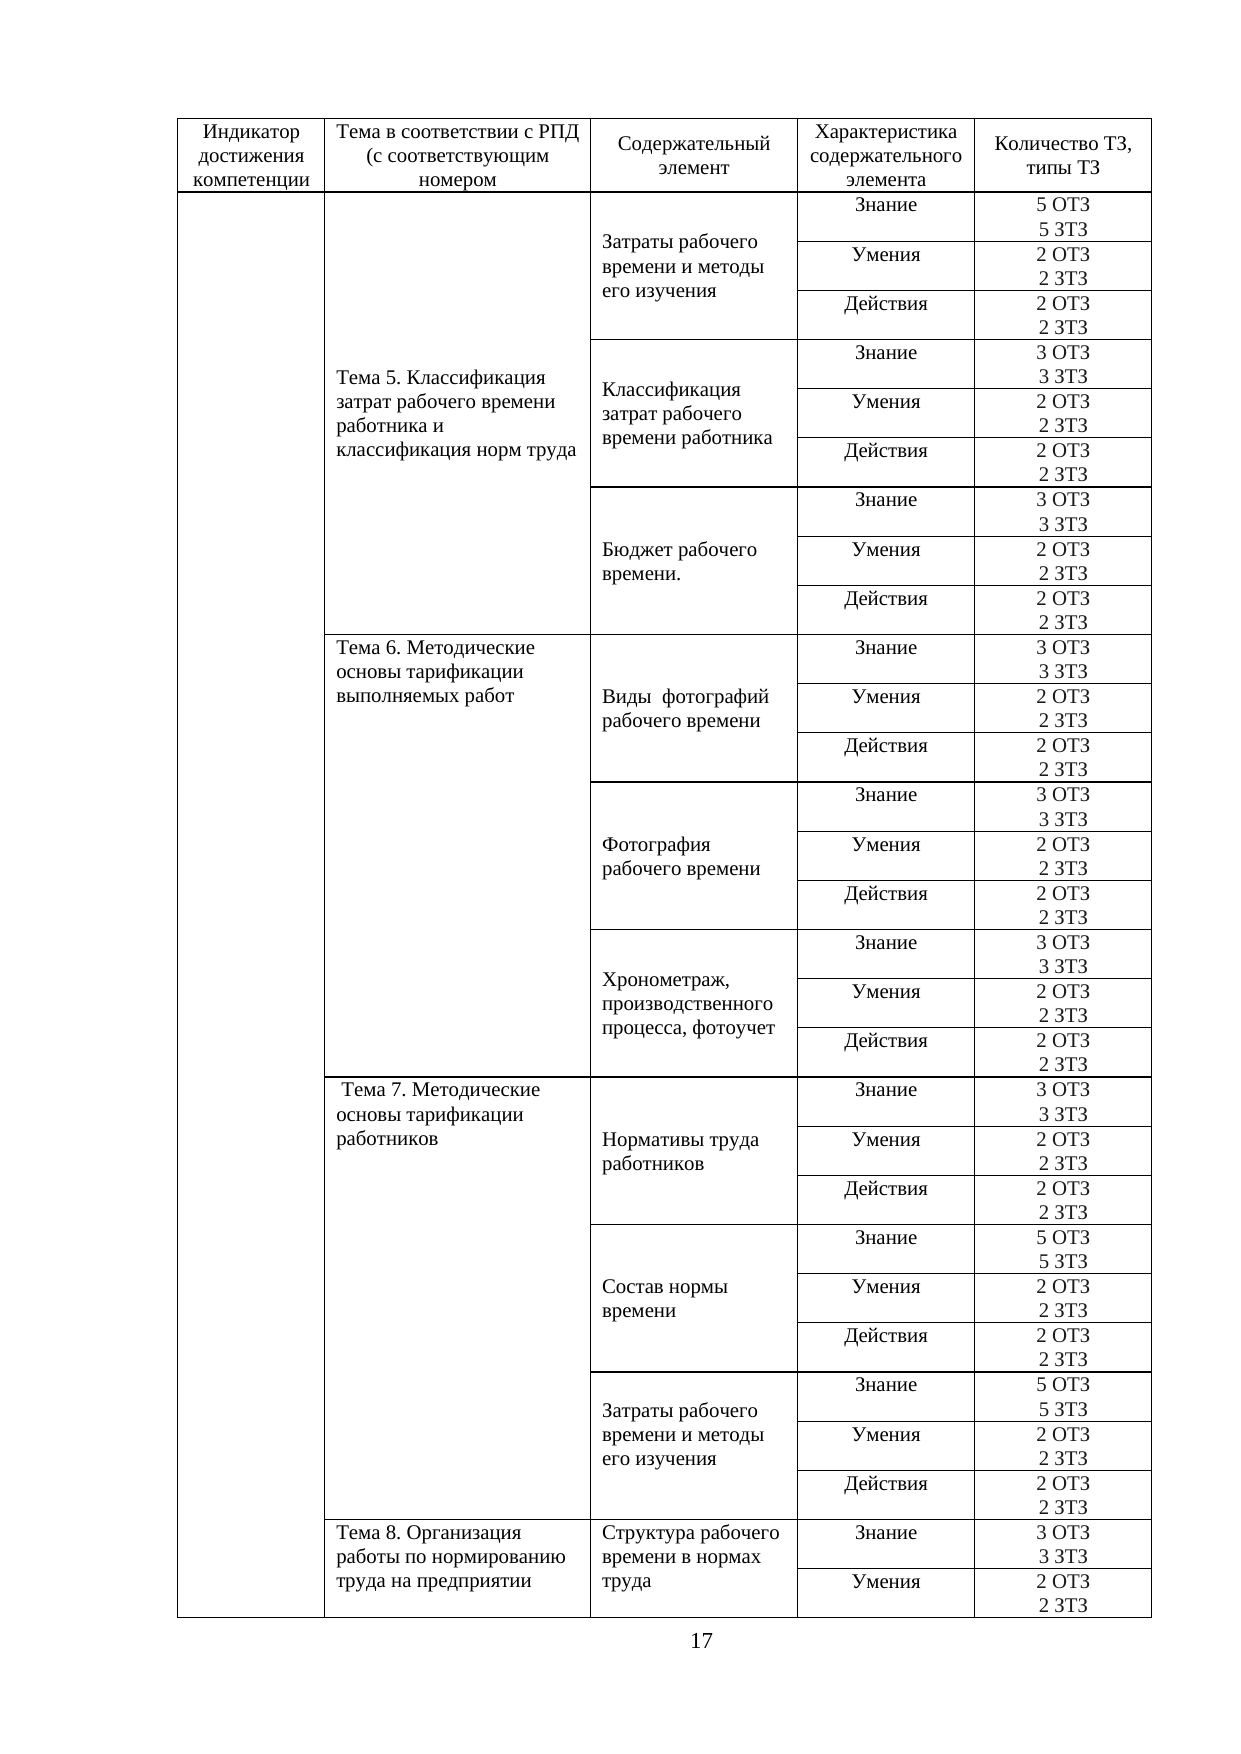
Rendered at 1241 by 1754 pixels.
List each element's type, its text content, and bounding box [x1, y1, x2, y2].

table_cell 2 ОТЗ 2 ЗТЗ [975, 1028, 1151, 1076]
table_cell Умения [798, 979, 974, 1027]
table_cell Знание [798, 488, 974, 536]
table_cell Тема 7. Методические основы тарификации работников [325, 1078, 590, 1519]
table_cell Знание [798, 1078, 974, 1126]
table_cell 2 ОТЗ 2 ЗТЗ [975, 684, 1151, 732]
table_cell 5 ОТЗ 5 ЗТЗ [975, 1225, 1151, 1273]
table_cell Действия [798, 733, 974, 781]
table_cell Действия [798, 1028, 974, 1076]
table_cell Знание [798, 340, 974, 388]
table_cell 3 ОТЗ 3 ЗТЗ [975, 488, 1151, 536]
table_cell Структура рабочего времени в нормах труда [591, 1520, 797, 1617]
table_cell 5 ОТЗ 5 ЗТЗ [975, 1373, 1151, 1421]
table_cell Знание [798, 930, 974, 978]
table_cell Действия [798, 291, 974, 339]
table_cell 2 ОТЗ 2 ЗТЗ [975, 537, 1151, 585]
table_cell Знание [798, 1373, 974, 1421]
table_cell 3 ОТЗ 3 ЗТЗ [975, 340, 1151, 388]
table_cell Умения [798, 389, 974, 437]
table_header Количество ТЗ, типы ТЗ [975, 119, 1151, 191]
table_cell 2 ОТЗ 2 ЗТЗ [975, 1569, 1151, 1617]
table_header Содержательный элемент [591, 119, 797, 191]
table_cell Умения [798, 1274, 974, 1322]
table_cell 2 ОТЗ 2 ЗТЗ [975, 832, 1151, 880]
table_cell 3 ОТЗ 3 ЗТЗ [975, 1078, 1151, 1126]
table_cell 2 ОТЗ 2 ЗТЗ [975, 1422, 1151, 1470]
table_cell Действия [798, 586, 974, 634]
table_cell Умения [798, 832, 974, 880]
table_cell 2 ОТЗ 2 ЗТЗ [975, 242, 1151, 290]
table_cell Виды фотографий рабочего времени [591, 635, 797, 781]
table_cell Фотография рабочего времени [591, 783, 797, 929]
table_cell 3 ОТЗ 3 ЗТЗ [975, 930, 1151, 978]
table_cell 2 ОТЗ 2 ЗТЗ [975, 438, 1151, 486]
table_cell 2 ОТЗ 2 ЗТЗ [975, 586, 1151, 634]
table_cell Умения [798, 1127, 974, 1175]
table_cell 2 ОТЗ 2 ЗТЗ [975, 1176, 1151, 1224]
table_cell Действия [798, 1471, 974, 1519]
table_cell Затраты рабочего времени и методы его изучения [591, 1373, 797, 1519]
table_header Характеристика содержательного элемента [798, 119, 974, 191]
table_cell Действия [798, 1323, 974, 1371]
table_cell 5 ОТЗ 5 ЗТЗ [975, 193, 1151, 241]
table_cell Знание [798, 1520, 974, 1568]
table_cell Умения [798, 1422, 974, 1470]
table_cell 2 ОТЗ 2 ЗТЗ [975, 1471, 1151, 1519]
table_cell 3 ОТЗ 3 ЗТЗ [975, 783, 1151, 831]
table_cell Нормативы труда работников [591, 1078, 797, 1224]
table_cell Знание [798, 783, 974, 831]
table_cell Тема 8. Организация работы по нормированию труда на предприятии [325, 1520, 590, 1617]
table_cell 2 ОТЗ 2 ЗТЗ [975, 1127, 1151, 1175]
table_cell Умения [798, 684, 974, 732]
table_cell Состав нормы времени [591, 1225, 797, 1371]
table_cell Тема 6. Методические основы тарификации выполняемых работ [325, 635, 590, 1076]
table_cell Классификация затрат рабочего времени работника [591, 340, 797, 486]
table_cell 2 ОТЗ 2 ЗТЗ [975, 733, 1151, 781]
table_cell 2 ОТЗ 2 ЗТЗ [975, 389, 1151, 437]
table_cell 3 ОТЗ 3 ЗТЗ [975, 635, 1151, 683]
table_cell Знание [798, 1225, 974, 1273]
table_header Тема в соответствии с РПД (с соответствующим номером [325, 119, 590, 191]
table_cell Действия [798, 1176, 974, 1224]
table_cell Действия [798, 881, 974, 929]
table_cell Умения [798, 242, 974, 290]
table_cell 2 ОТЗ 2 ЗТЗ [975, 881, 1151, 929]
table_cell Умения [798, 1569, 974, 1617]
table_cell Знание [798, 193, 974, 241]
table_cell Знание [798, 635, 974, 683]
table_cell 2 ОТЗ 2 ЗТЗ [975, 291, 1151, 339]
table_cell 2 ОТЗ 2 ЗТЗ [975, 1274, 1151, 1322]
table_cell Умения [798, 537, 974, 585]
table_cell 2 ОТЗ 2 ЗТЗ [975, 979, 1151, 1027]
table_cell 3 ОТЗ 3 ЗТЗ [975, 1520, 1151, 1568]
table_cell Хронометраж, производственного процесса, фотоучет [591, 930, 797, 1076]
table_cell 2 ОТЗ 2 ЗТЗ [975, 1323, 1151, 1371]
table_cell Бюджет рабочего времени. [591, 488, 797, 634]
table_cell Тема 5. Классификация затрат рабочего времени работника и классификация норм труда [325, 193, 590, 634]
table_header Индикатор достижения компетенции [178, 119, 324, 191]
table_cell Затраты рабочего времени и методы его изучения [591, 193, 797, 339]
table_cell Действия [798, 438, 974, 486]
